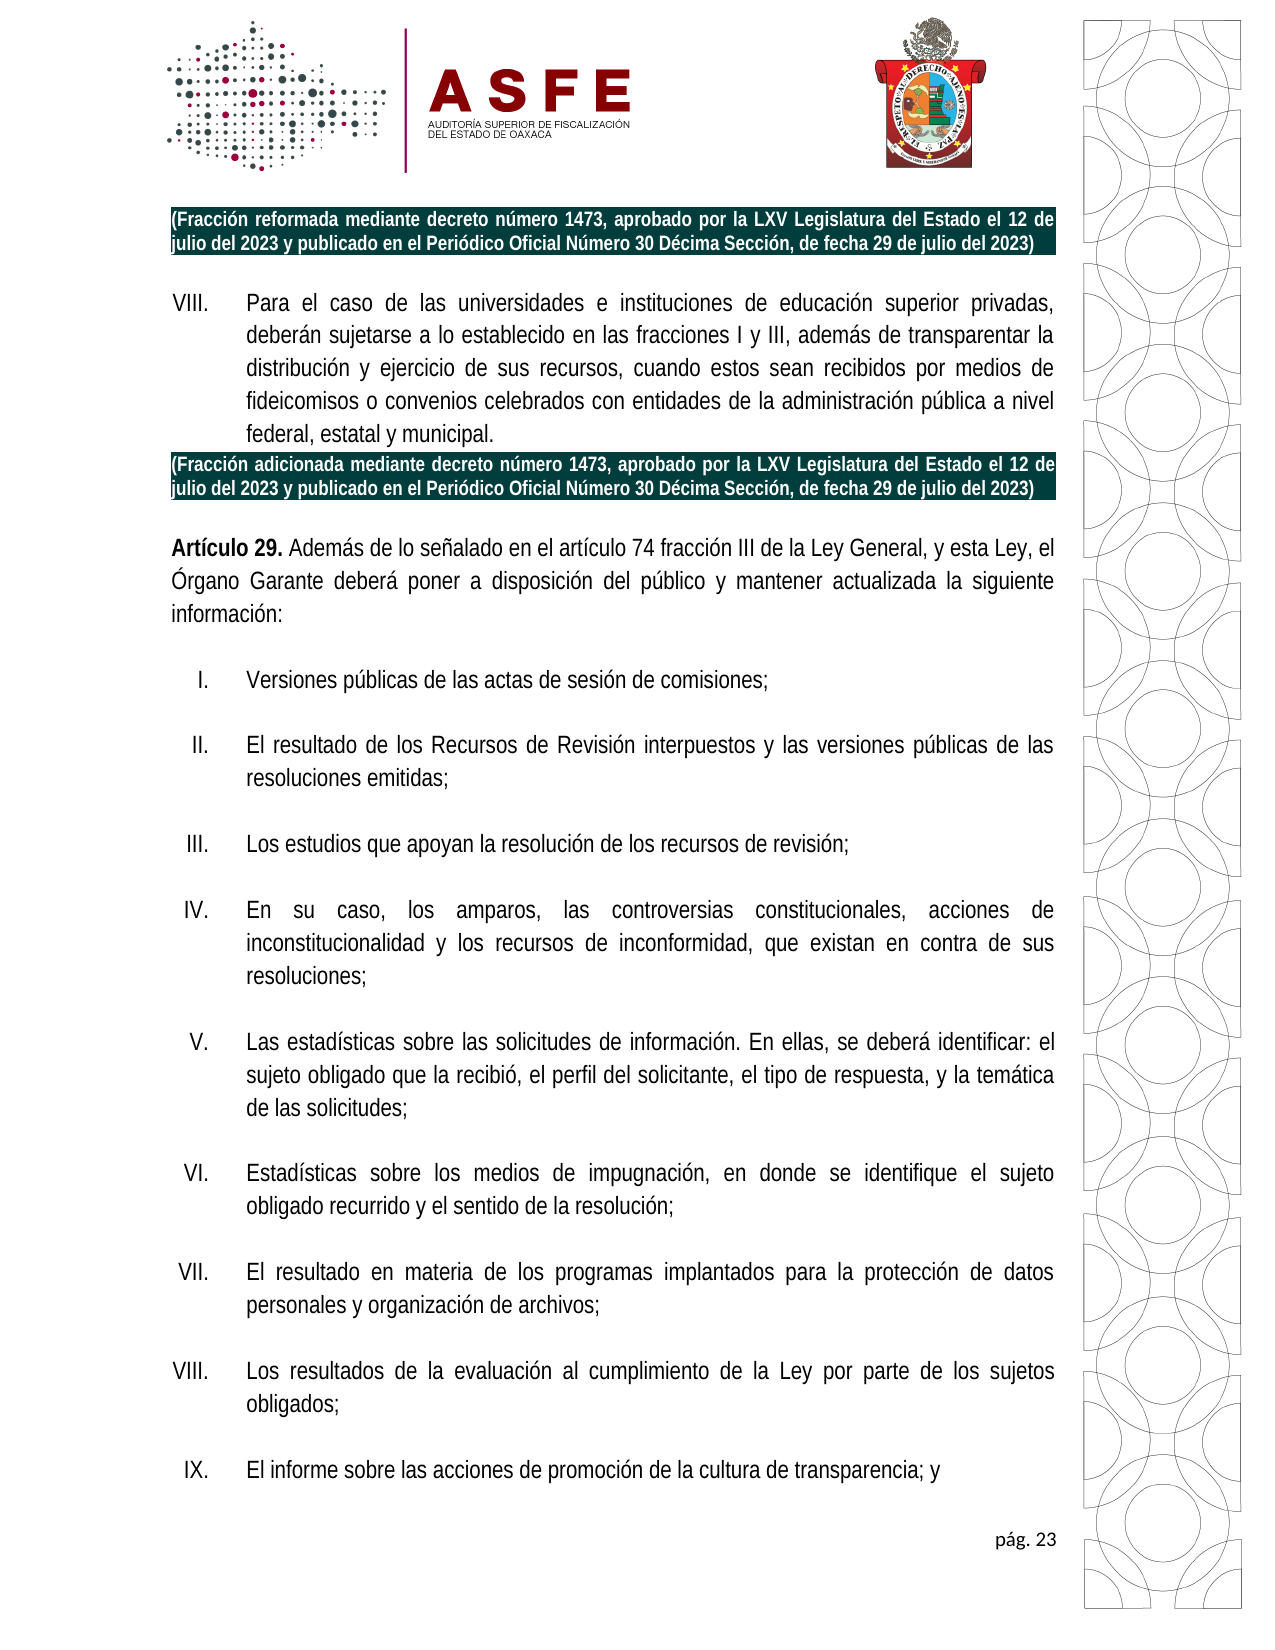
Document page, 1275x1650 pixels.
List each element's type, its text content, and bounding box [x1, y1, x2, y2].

list Estadísticas sobre los medios de impugnación, en donde se identifique el sujeto obligado recurrido y el sentido de la resolución; [209, 1158, 1056, 1220]
list Versiones públicas de las actas de sesión de comisiones; [209, 665, 1056, 693]
list El resultado de los Recursos de Revisión interpuestos y las versiones públicas de las resoluciones emitidas; [209, 731, 1056, 792]
picture [167, 15, 1275, 1650]
list El resultado en materia de los programas implantados para la protección de datos personales y organización de archivos; [209, 1257, 1056, 1319]
list Las estadísticas sobre las solicitudes de información. En ellas, se deberá identificar: el sujeto obligado que la recibió, el perfil del solicitante, el tipo de respuesta, y la temática de las solicitudes; [209, 1027, 1056, 1121]
text Artículo 29. Además de lo señalado en el artículo 74 fracción III de la Ley General, y esta Ley, el Órgano Garante deberá poner a disposición del público y mantener actualizada la siguiente información: [171, 533, 1056, 627]
list En su caso, los amparos, las controversias constitucionales, acciones de inconstitucionalidad y los recursos de inconformidad, que existan en contra de sus resoluciones; [209, 895, 1056, 989]
list El informe sobre las acciones de promoción de la cultura de transparencia; y [209, 1455, 1056, 1483]
list Para el caso de las universidades e instituciones de educación superior privadas, deberán sujetarse a lo establecido en las fracciones I y III, además de transparentar la distribución y ejercicio de sus recursos, cuando estos sean recibidos por medios de fideicomisos o convenios celebrados con entidades de la administración pública a nivel federal, estatal y municipal. [209, 288, 1056, 448]
text (Fracción adicionada mediante decreto número 1473, aprobado por la LXV Legislatura del Estado el 12 de julio del 2023 y publicado en el Periódico Oficial Número 30 Décima Sección, de fecha 29 de julio del 2023) [171, 452, 1056, 500]
list Los estudios que apoyan la resolución de los recursos de revisión; [209, 829, 1056, 858]
list Los resultados de la evaluación al cumplimiento de la Ley por parte de los sujetos obligados; [209, 1356, 1056, 1417]
